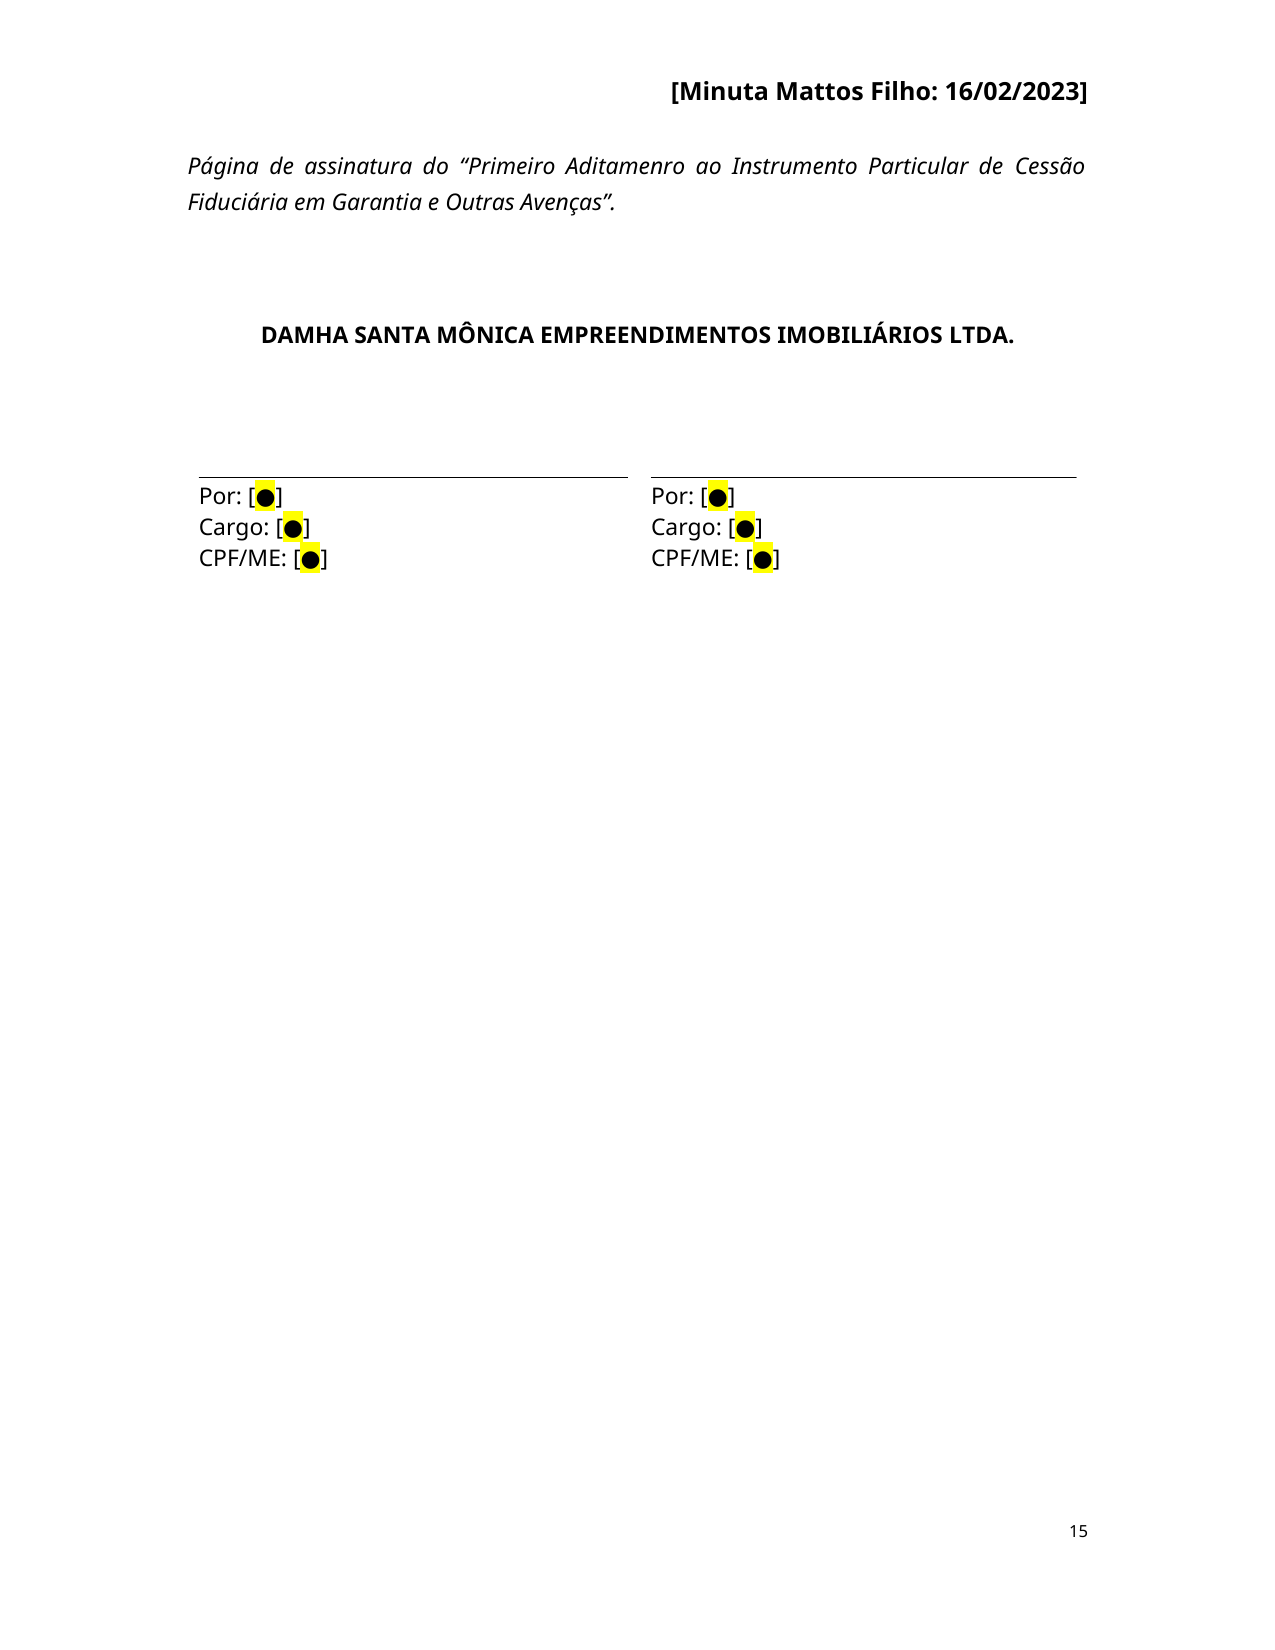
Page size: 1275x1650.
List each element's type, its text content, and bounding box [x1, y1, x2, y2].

text Página de assinatura do “Primeiro Aditamenro ao Instrumento Particular de Cessão Fiduciária em Garantia e Outras Avenças”. [187, 150, 1088, 217]
table_header Por: [●] Cargo: [●] CPF/ME: [●] [640, 477, 1088, 603]
table_header Por: [●] Cargo: [●] CPF/ME: [●] [187, 477, 639, 603]
text DAMHA SANTA MÔNICA EMPREENDIMENTOS IMOBILIÁRIOS LTDA. [187, 319, 1088, 350]
